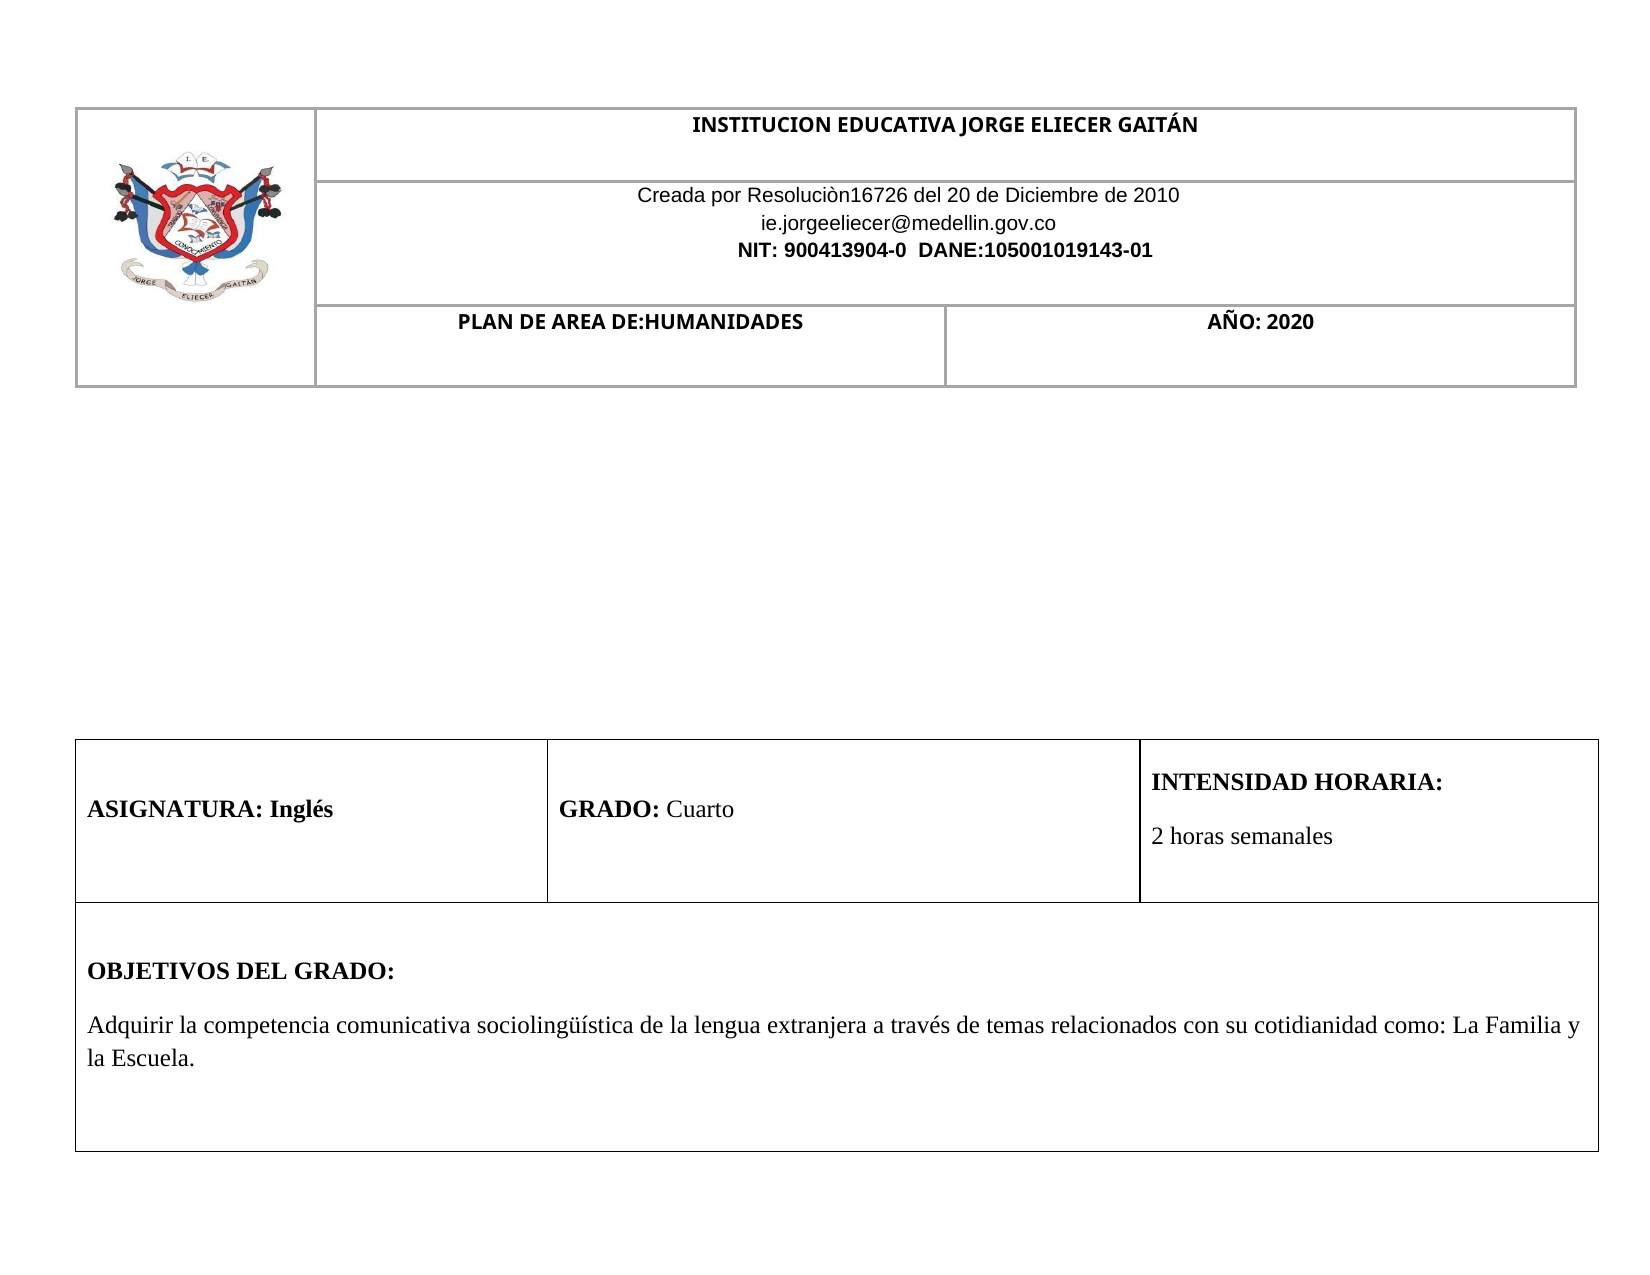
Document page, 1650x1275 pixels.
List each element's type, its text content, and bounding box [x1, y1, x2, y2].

picture [104, 146, 288, 307]
table_header ASIGNATURA: Inglés [76, 740, 547, 902]
table_header INTENSIDAD HORARIA: 2 horas semanales [1141, 740, 1598, 902]
table_header GRADO: Cuarto [548, 740, 1139, 902]
table_cell OBJETIVOS DEL GRADO: Adquirir la competencia comunicativa sociolingüística de la lengua extranjera a través de temas relacionados con su cotidianidad como: La Familia y la Escuela. [76, 903, 1598, 1151]
